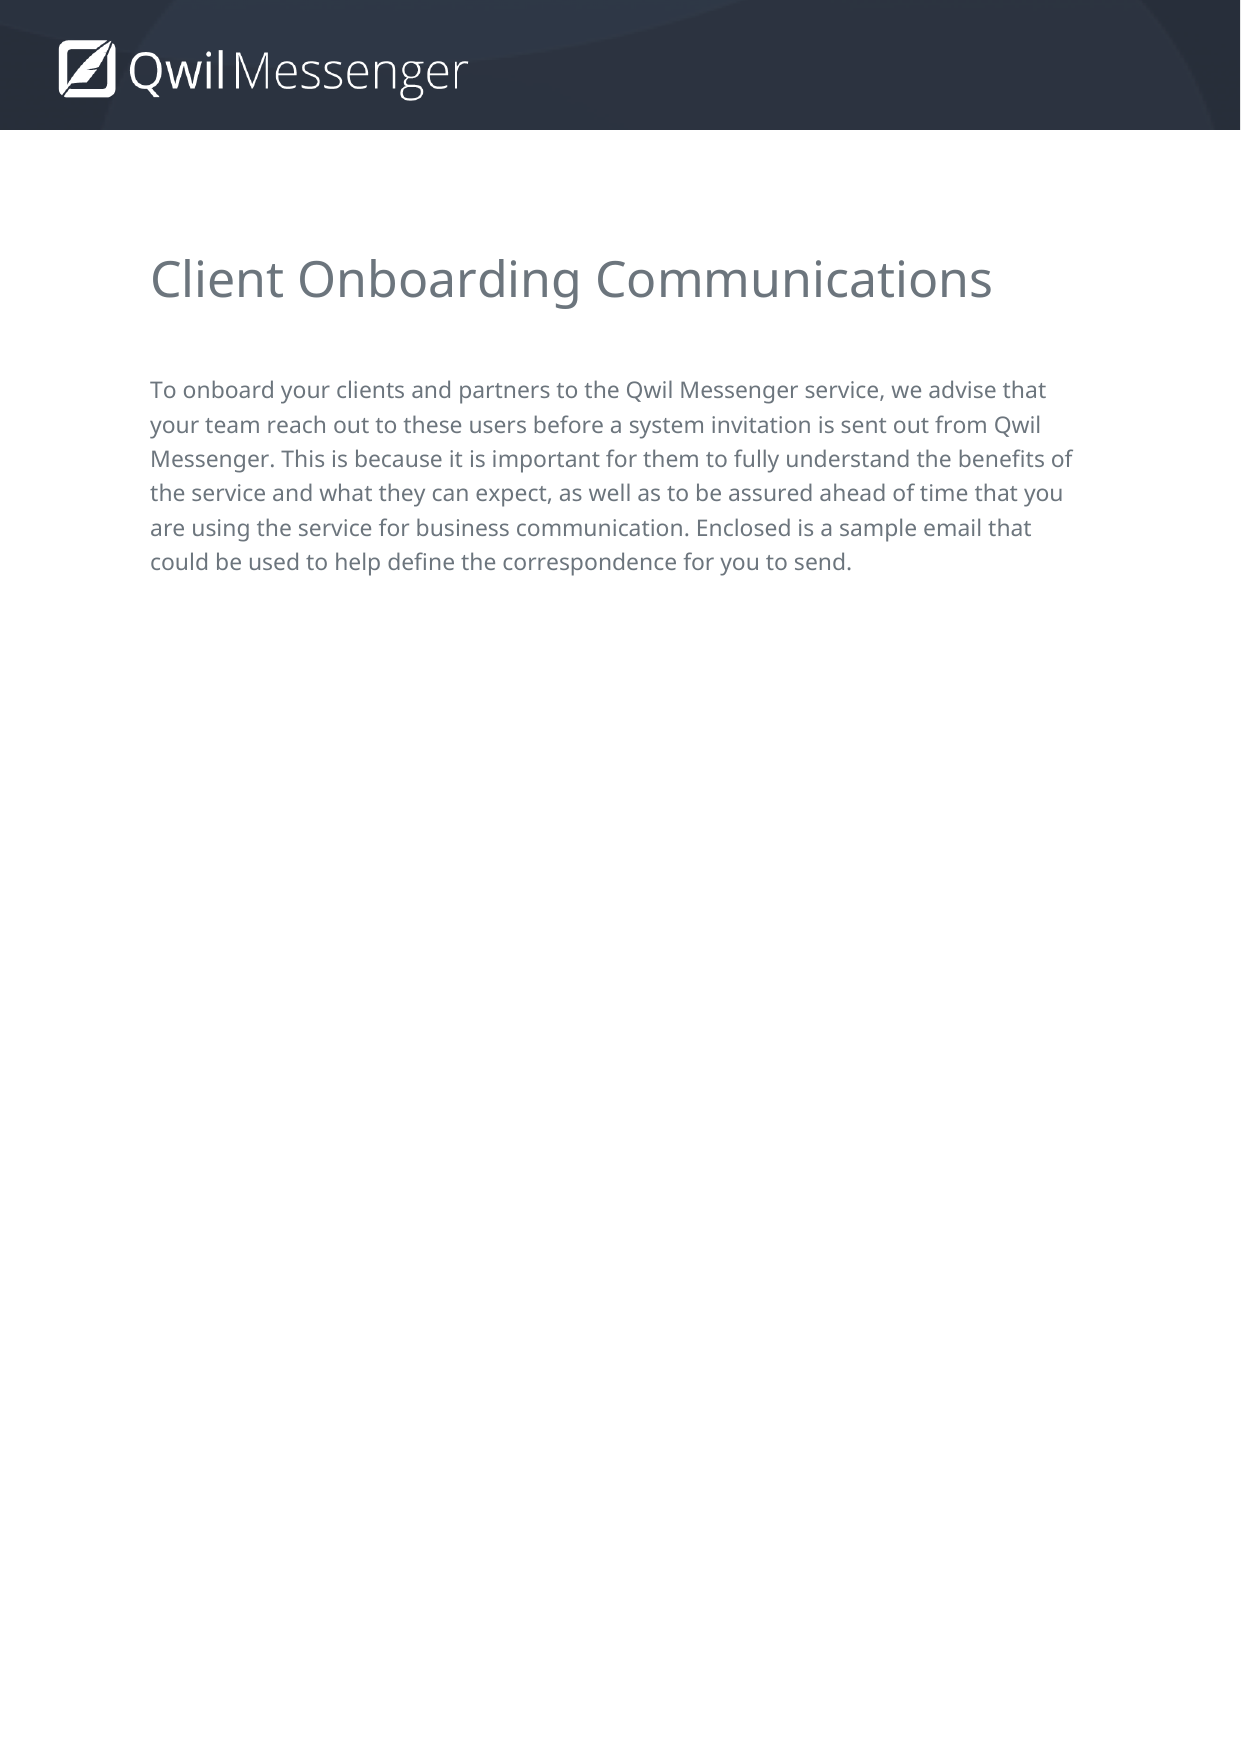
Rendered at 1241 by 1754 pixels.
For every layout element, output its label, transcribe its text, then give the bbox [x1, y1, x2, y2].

text Client Onboarding Communications [150, 243, 1090, 312]
text To onboard your clients and partners to the Qwil Messenger service, we advise that your team reach out to these users before a system invitation is sent out from Qwil Messenger. This is because it is important for them to fully understand the benefits of the service and what they can expect, as well as to be assured ahead of time that you are using the service for business communication. Enclosed is a sample email that could be used to help define the correspondence for you to send. [150, 374, 1090, 577]
picture [0, 0, 1241, 130]
